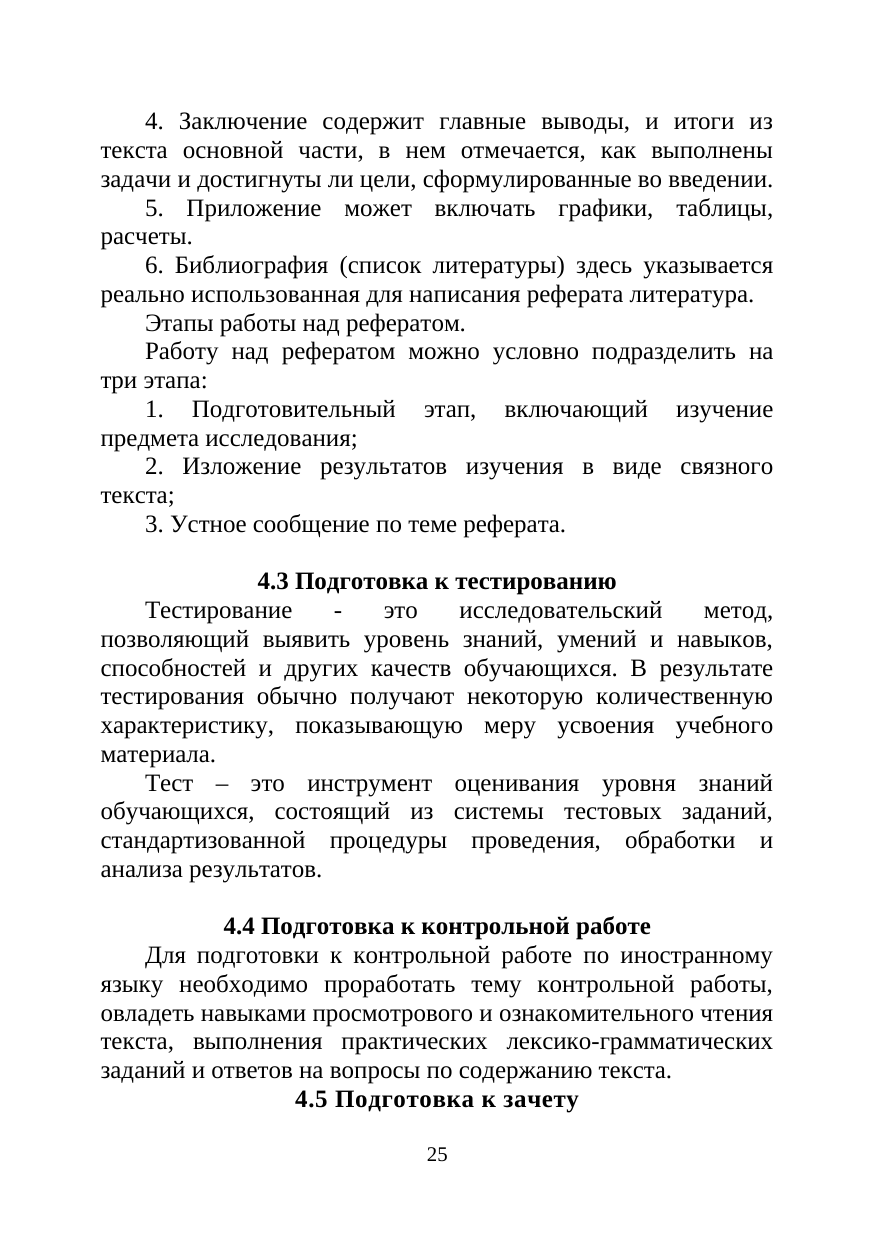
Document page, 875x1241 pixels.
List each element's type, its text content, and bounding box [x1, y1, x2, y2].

text 5. Приложение может включать графики, таблицы, расчеты. [100, 193, 774, 250]
text Работу над рефератом можно условно подразделить на три этапа: [100, 336, 774, 394]
text 3. Устное сообщение по теме реферата. [100, 509, 774, 538]
text Этапы работы над рефератом. [100, 308, 774, 336]
text 4.3 Подготовка к тестированию [100, 566, 774, 595]
text 1. Подготовительный этап, включающий изучение предмета исследования; [100, 394, 774, 451]
text Тест – это инструмент оценивания уровня знаний обучающихся, состоящий из системы тестовых заданий, стандартизованной процедуры проведения, обработки и анализа результатов. [100, 768, 774, 883]
text Для подготовки к контрольной работе по иностранному языку необходимо проработать тему контрольной работы, овладеть навыками просмотрового и ознакомительного чтения текста, выполнения практических лексико-грамматических заданий и ответов на вопросы по содержанию текста. [100, 940, 774, 1084]
text 2. Изложение результатов изучения в виде связного текста; [100, 451, 774, 509]
text 4. Заключение содержит главные выводы, и итоги из текста основной части, в нем отмечается, как выполнены задачи и достигнуты ли цели, сформулированные во введении. [100, 106, 774, 193]
text 6. Библиография (список литературы) здесь указывается реально использованная для написания реферата литература. [100, 250, 774, 308]
text Тестирование - это исследовательский метод, позволяющий выявить уровень знаний, умений и навыков, способностей и других качеств обучающихся. В результате тестирования обычно получают некоторую количественную характеристику, показывающую меру усвоения учебного материала. [100, 595, 774, 768]
text 4.4 Подготовка к контрольной работе [100, 911, 774, 940]
text 4.5 Подготовка к зачету [100, 1084, 774, 1113]
